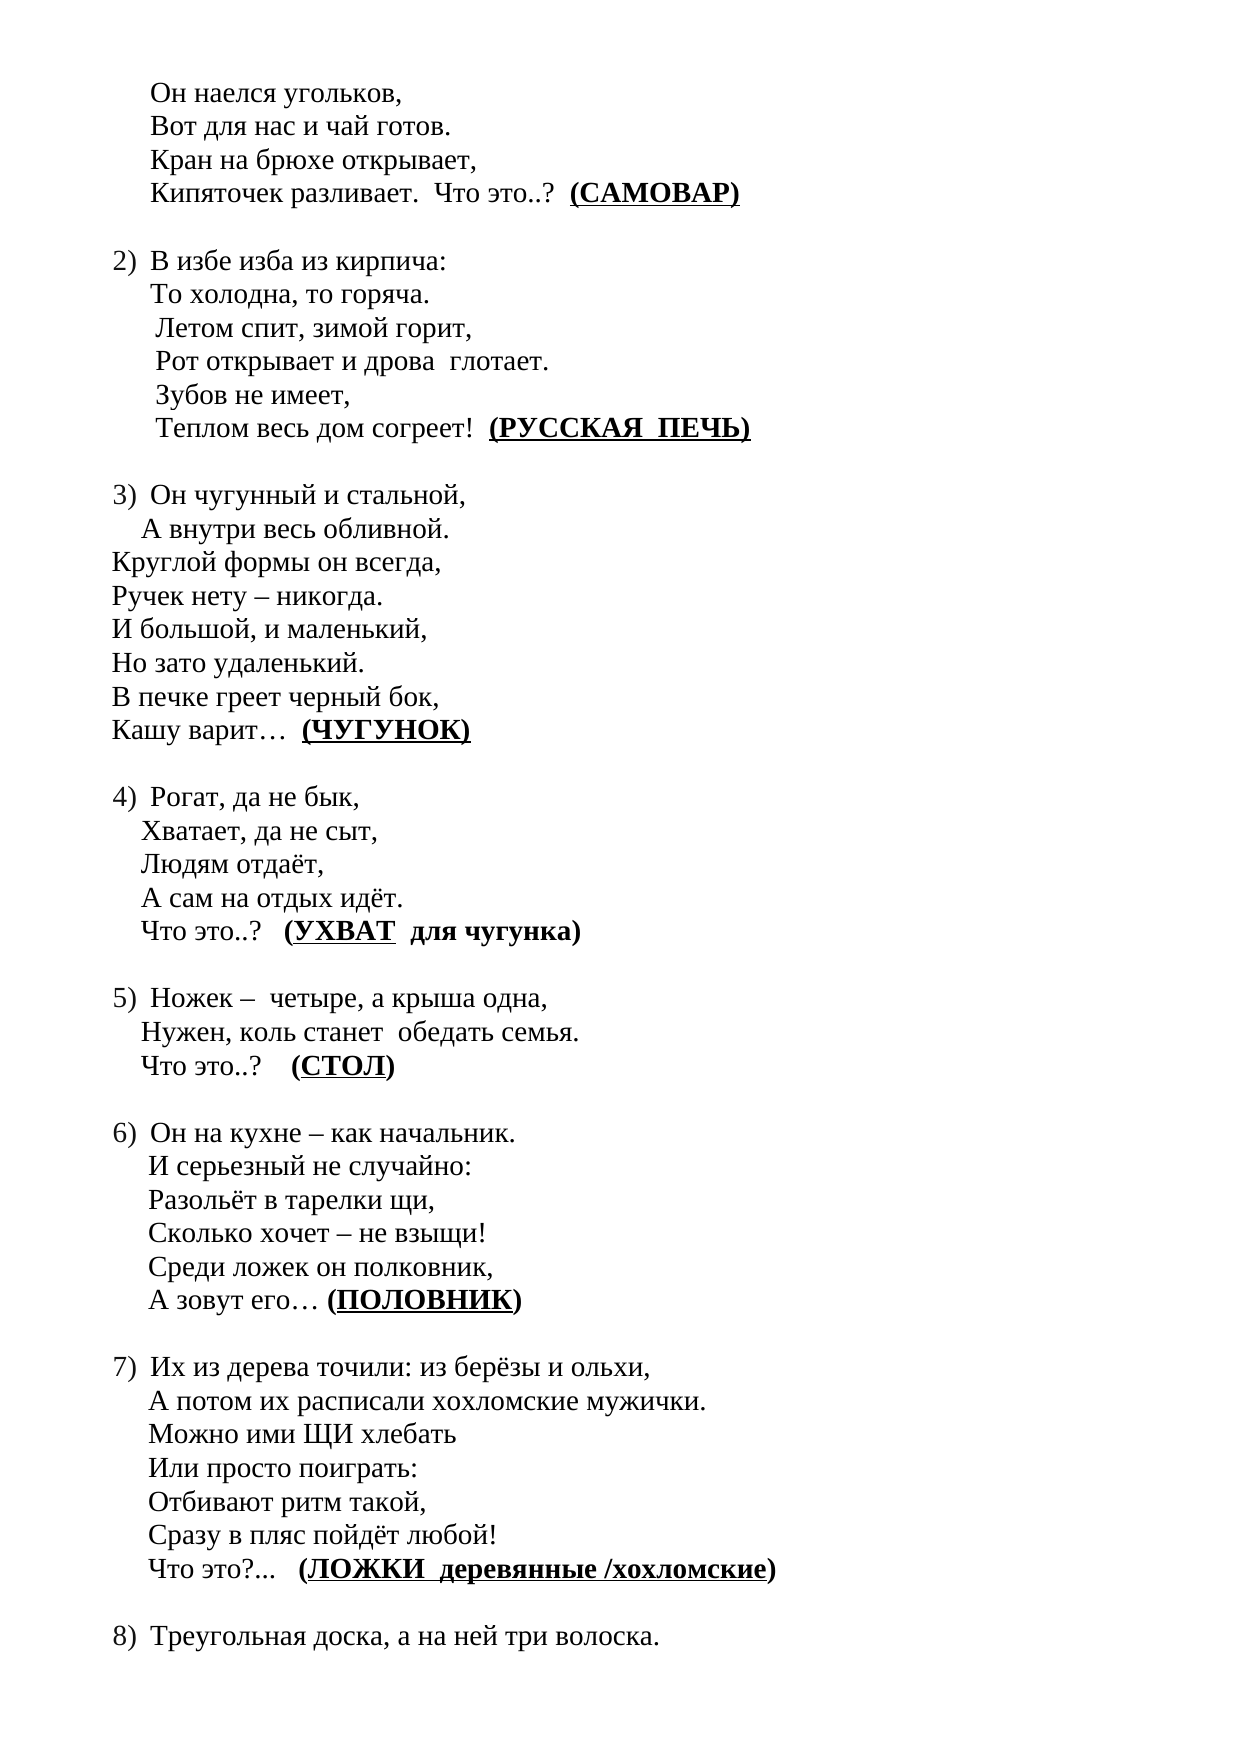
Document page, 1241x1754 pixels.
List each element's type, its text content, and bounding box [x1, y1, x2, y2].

text Разольёт в тарелки щи, [75, 1182, 1165, 1215]
text Сразу в пляс пойдёт любой! [75, 1517, 1165, 1551]
text Сколько хочет – не взыщи! [75, 1215, 1165, 1249]
text А потом их расписали хохломские мужички. [75, 1383, 1165, 1417]
text И большой, и маленький, [75, 612, 1165, 645]
text Что это..? (УХВАТ для чугунка) [75, 913, 1165, 947]
list В избе изба из кирпича: То холодна, то горяча. [112, 243, 1165, 310]
text А зовут его… (ПОЛОВНИК) [75, 1282, 1165, 1316]
list Их из дерева точили: из берёзы и ольхи, [112, 1349, 1165, 1383]
text Но зато удаленький. [75, 645, 1165, 679]
list Ножек – четыре, а крыша одна, [112, 981, 1165, 1014]
text Круглой формы он всегда, [75, 544, 1165, 578]
list Он на кухне – как начальник. [112, 1115, 1165, 1148]
list Рогат, да не бык, [112, 779, 1165, 813]
text Летом спит, зимой горит, Рот открывает и дрова глотает. Зубов не имеет, Теплом весь дом согреет! (РУССКАЯ ПЕЧЬ) [75, 310, 1165, 444]
text Среди ложек он полковник, [75, 1249, 1165, 1282]
text Людям отдаёт, [75, 846, 1165, 880]
list Он чугунный и стальной, [112, 477, 1165, 511]
text Можно ими ЩИ хлебать [75, 1417, 1165, 1450]
text Хватает, да не сыт, [75, 813, 1165, 846]
text Что это?... (ЛОЖКИ деревянные /хохломские) [75, 1551, 1165, 1584]
text Отбивают ритм такой, [75, 1484, 1165, 1517]
text А сам на отдых идёт. [75, 880, 1165, 913]
text Или просто поиграть: [75, 1450, 1165, 1484]
text Нужен, коль станет обедать семья. [75, 1014, 1165, 1048]
text В печке греет черный бок, [75, 679, 1165, 712]
text И серьезный не случайно: [75, 1148, 1165, 1182]
list Треугольная доска, а на ней три волоска. [112, 1618, 1165, 1651]
text Что это..? (СТОЛ) [75, 1048, 1165, 1081]
text А внутри весь обливной. [75, 511, 1165, 544]
text Кашу варит… (ЧУГУНОК) [75, 712, 1165, 746]
text Ручек нету – никогда. [75, 578, 1165, 612]
